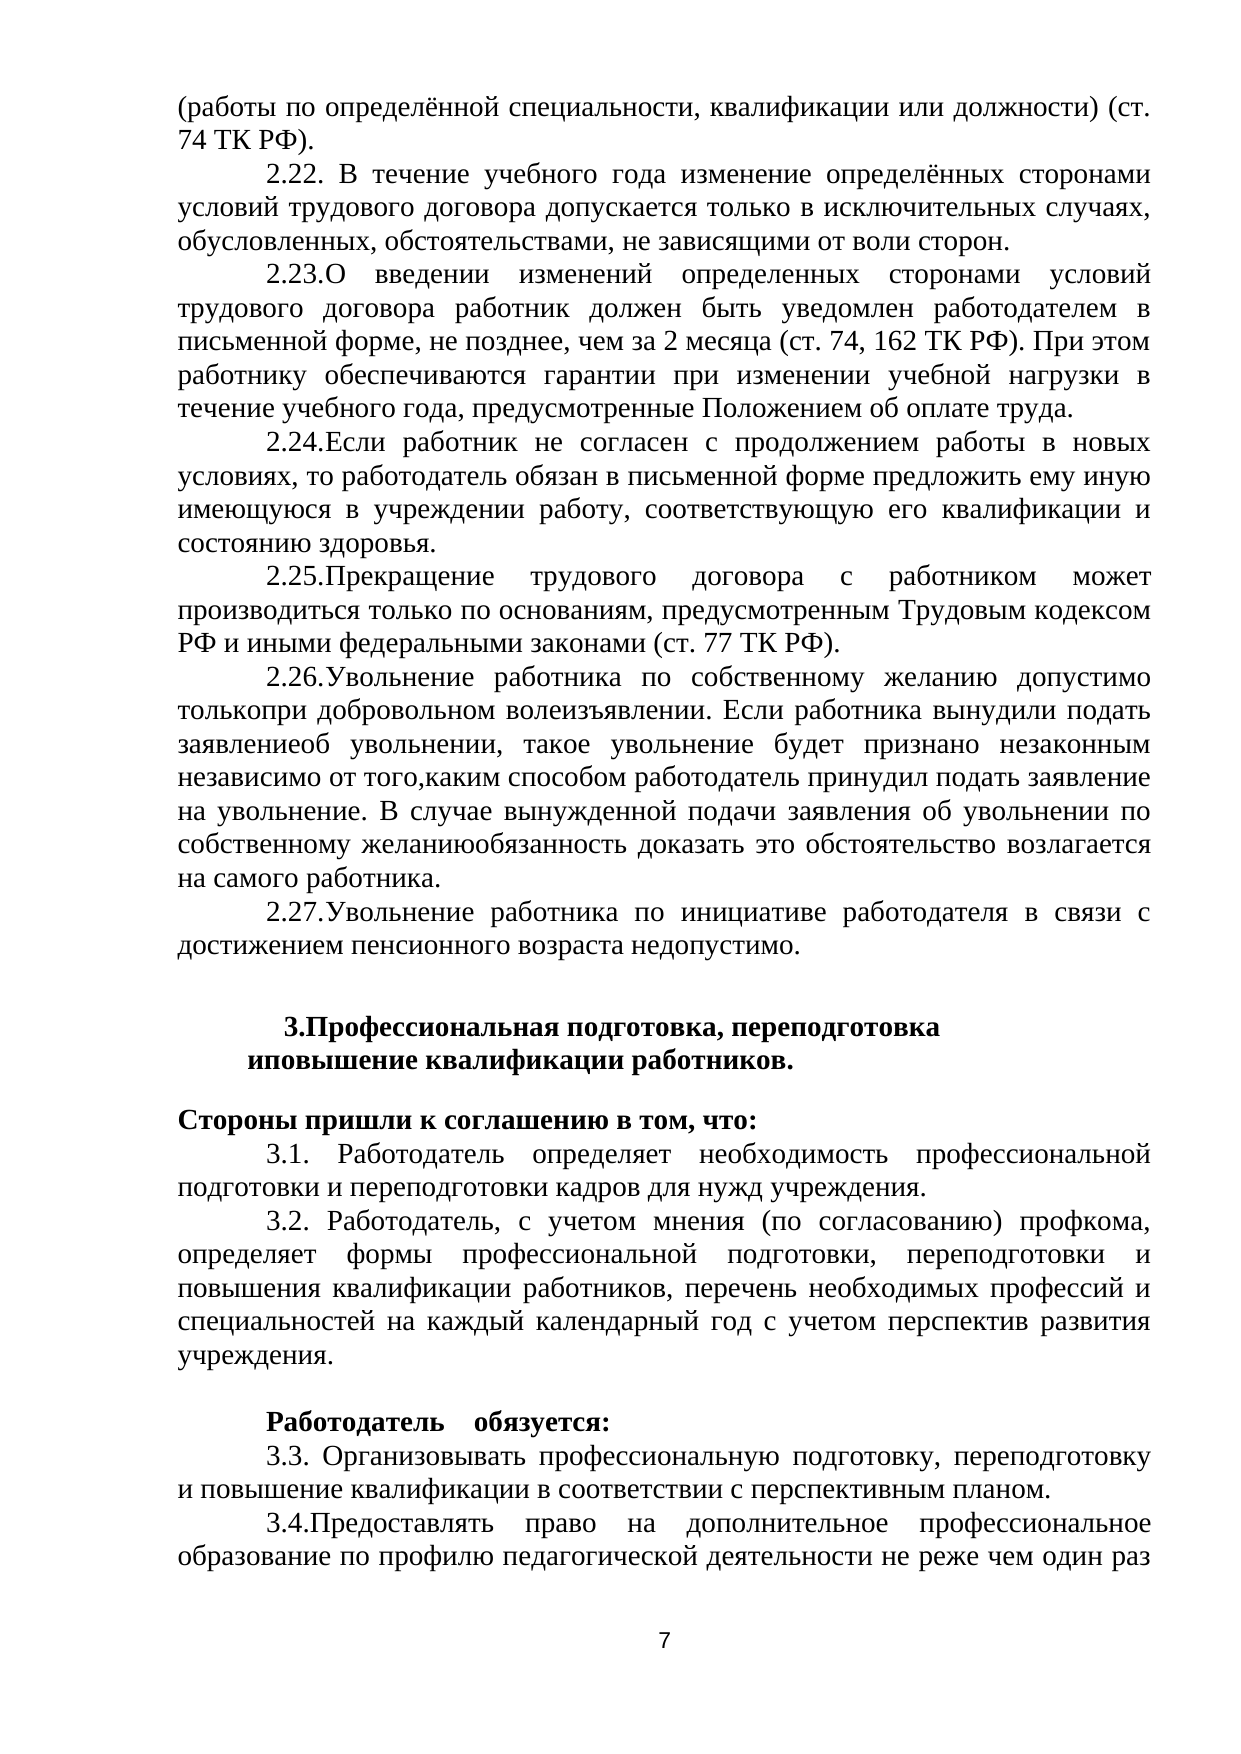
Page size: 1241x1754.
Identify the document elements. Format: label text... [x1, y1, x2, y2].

list иповышение квалификации работников. [240, 1042, 1152, 1076]
text 3.2. Работодатель, с учетом мнения (по согласованию) профкома, определяет формы профессиональной подготовки, переподготовки и повышения квалификации работников, перечень необходимых профессий и специальностей на каждый календарный год с учетом перспектив развития учреждения. [177, 1203, 1152, 1371]
text 2.22. В течение учебного года изменение определённых сторонами условий трудового договора допускается только в исключительных случаях, обусловленных, обстоятельствами, не зависящими от воли сторон. [177, 156, 1152, 256]
list Увольнение работника по собственному желанию допустимо толькопри добровольном волеизъявлении. Если работника вынудили подать заявлениеоб увольнении, такое увольнение будет признано незаконным независимо от того,каким способом работодатель принудил подать заявление на увольнение. В случае вынужденной подачи заявления об увольнении по собственному желаниюобязанность доказать это обстоятельство возлагается на самого работника. [177, 659, 1152, 894]
text 3.1. Работодатель определяет необходимость профессиональной подготовки и переподготовки кадров для нужд учреждения. [177, 1136, 1152, 1203]
text 3.3. Организовывать профессиональную подготовку, переподготовку и повышение квалификации в соответствии с перспективным планом. [177, 1438, 1152, 1505]
list 3.Профессиональная подготовка, переподготовка [240, 1009, 1152, 1042]
list Увольнение работника по инициативе работодателя в связи с достижением пенсионного возраста недопустимо. [177, 894, 1152, 961]
list Прекращение трудового договора с работником может производиться только по основаниям, предусмотренным Трудовым кодексом РФ и иными федеральными законами (ст. 77 ТК РФ). [177, 558, 1152, 659]
list Если работник не согласен с продолжением работы в новых условиях, то работодатель обязан в письменной форме предложить ему иную имеющуюся в учреждении работу, соответствующую его квалификации и состоянию здоровья. [177, 424, 1152, 558]
list О введении изменений определенных сторонами условий трудового договора работник должен быть уведомлен работодателем в письменной форме, не позднее, чем за 2 месяца (ст. 74, 162 ТК РФ). При этом работнику обеспечиваются гарантии при изменении учебной нагрузки в течение учебного года, предусмотренные Положением об оплате труда. [177, 256, 1152, 424]
text Работодатель обязуется: [177, 1404, 1152, 1438]
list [177, 89, 1152, 156]
text Стороны пришли к соглашению в том, что: [177, 1102, 1152, 1136]
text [177, 1505, 1152, 1572]
